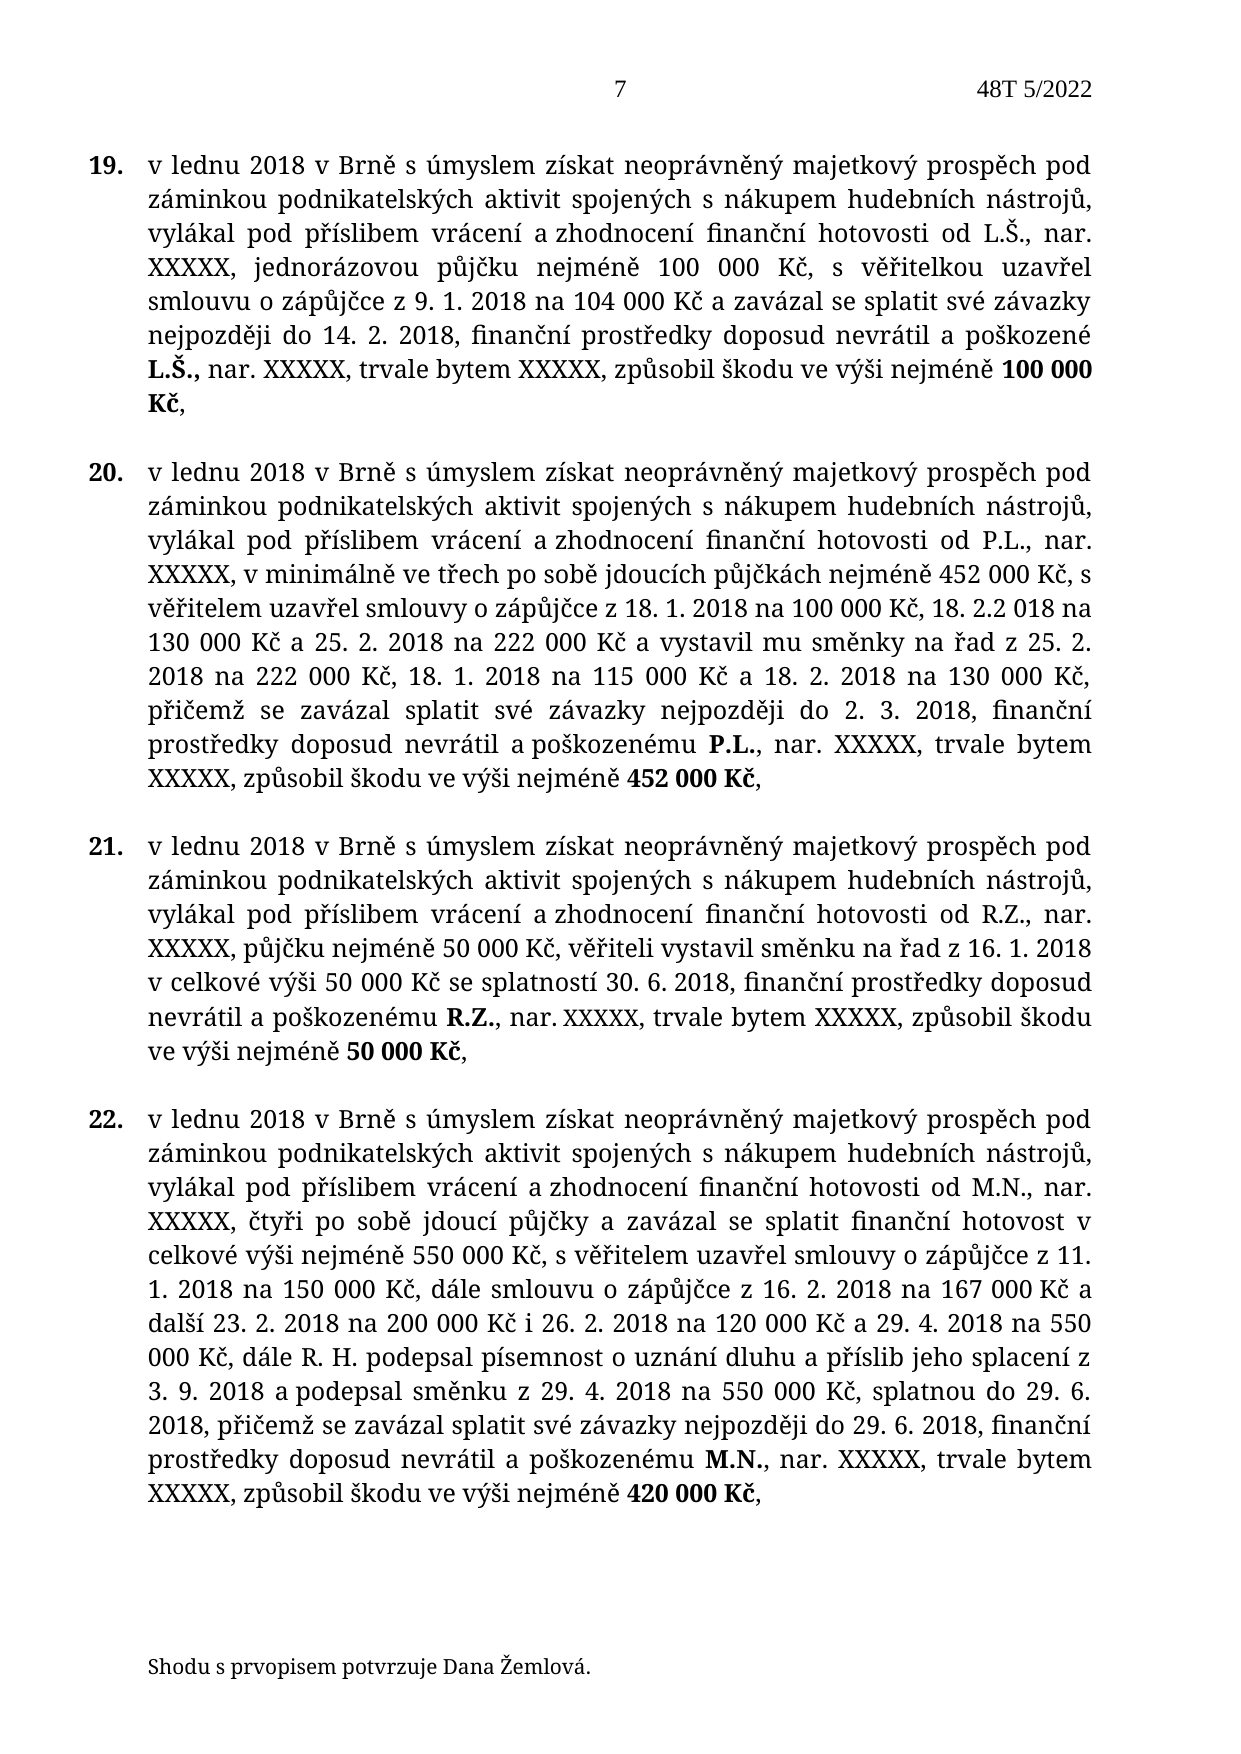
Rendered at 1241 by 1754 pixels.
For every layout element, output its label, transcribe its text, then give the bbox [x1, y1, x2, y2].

list v lednu 2018 v Brně s úmyslem získat neoprávněný majetkový prospěch pod záminkou podnikatelských aktivit spojených s nákupem hudebních nástrojů, vylákal pod příslibem vrácení a zhodnocení finanční hotovosti od R.Z., nar. XXXXX, půjčku nejméně 50 000 Kč, věřiteli vystavil směnku na řad z 16. 1. 2018 v celkové výši 50 000 Kč se splatností 30. 6. 2018, finanční prostředky doposud nevrátil a poškozenému R.Z., nar. XXXXX, trvale bytem XXXXX, způsobil škodu ve výši nejméně 50 000 Kč, [88, 829, 1093, 1067]
list v lednu 2018 v Brně s úmyslem získat neoprávněný majetkový prospěch pod záminkou podnikatelských aktivit spojených s nákupem hudebních nástrojů, vylákal pod příslibem vrácení a zhodnocení finanční hotovosti od L.Š., nar. XXXXX, jednorázovou půjčku nejméně 100 000 Kč, s věřitelkou uzavřel smlouvu o zápůjčce z 9. 1. 2018 na 104 000 Kč a zavázal se splatit své závazky nejpozději do 14. 2. 2018, finanční prostředky doposud nevrátil a poškozené L.Š., nar. XXXXX, trvale bytem XXXXX, způsobil škodu ve výši nejméně 100 000 Kč, [88, 148, 1093, 420]
list v lednu 2018 v Brně s úmyslem získat neoprávněný majetkový prospěch pod záminkou podnikatelských aktivit spojených s nákupem hudebních nástrojů, vylákal pod příslibem vrácení a zhodnocení finanční hotovosti od P.L., nar. XXXXX, v minimálně ve třech po sobě jdoucích půjčkách nejméně 452 000 Kč, s věřitelem uzavřel smlouvy o zápůjčce z 18. 1. 2018 na 100 000 Kč, 18. 2.2 018 na 130 000 Kč a 25. 2. 2018 na 222 000 Kč a vystavil mu směnky na řad z 25. 2. 2018 na 222 000 Kč, 18. 1. 2018 na 115 000 Kč a 18. 2. 2018 na 130 000 Kč, přičemž se zavázal splatit své závazky nejpozději do 2. 3. 2018, finanční prostředky doposud nevrátil a poškozenému P.L., nar. XXXXX, trvale bytem XXXXX, způsobil škodu ve výši nejméně 452 000 Kč, [88, 454, 1093, 795]
list v lednu 2018 v Brně s úmyslem získat neoprávněný majetkový prospěch pod záminkou podnikatelských aktivit spojených s nákupem hudebních nástrojů, vylákal pod příslibem vrácení a zhodnocení finanční hotovosti od M.N., nar. XXXXX, čtyři po sobě jdoucí půjčky a zavázal se splatit finanční hotovost v celkové výši nejméně 550 000 Kč, s věřitelem uzavřel smlouvy o zápůjčce z 11. 1. 2018 na 150 000 Kč, dále smlouvu o zápůjčce z 16. 2. 2018 na 167 000 Kč a další 23. 2. 2018 na 200 000 Kč i 26. 2. 2018 na 120 000 Kč a 29. 4. 2018 na 550 000 Kč, dále R. H. podepsal písemnost o uznání dluhu a příslib jeho splacení z 3. 9. 2018 a podepsal směnku z 29. 4. 2018 na 550 000 Kč, splatnou do 29. 6. 2018, přičemž se zavázal splatit své závazky nejpozději do 29. 6. 2018, finanční prostředky doposud nevrátil a poškozenému M.N., nar. XXXXX, trvale bytem XXXXX, způsobil škodu ve výši nejméně 420 000 Kč, [88, 1101, 1093, 1510]
